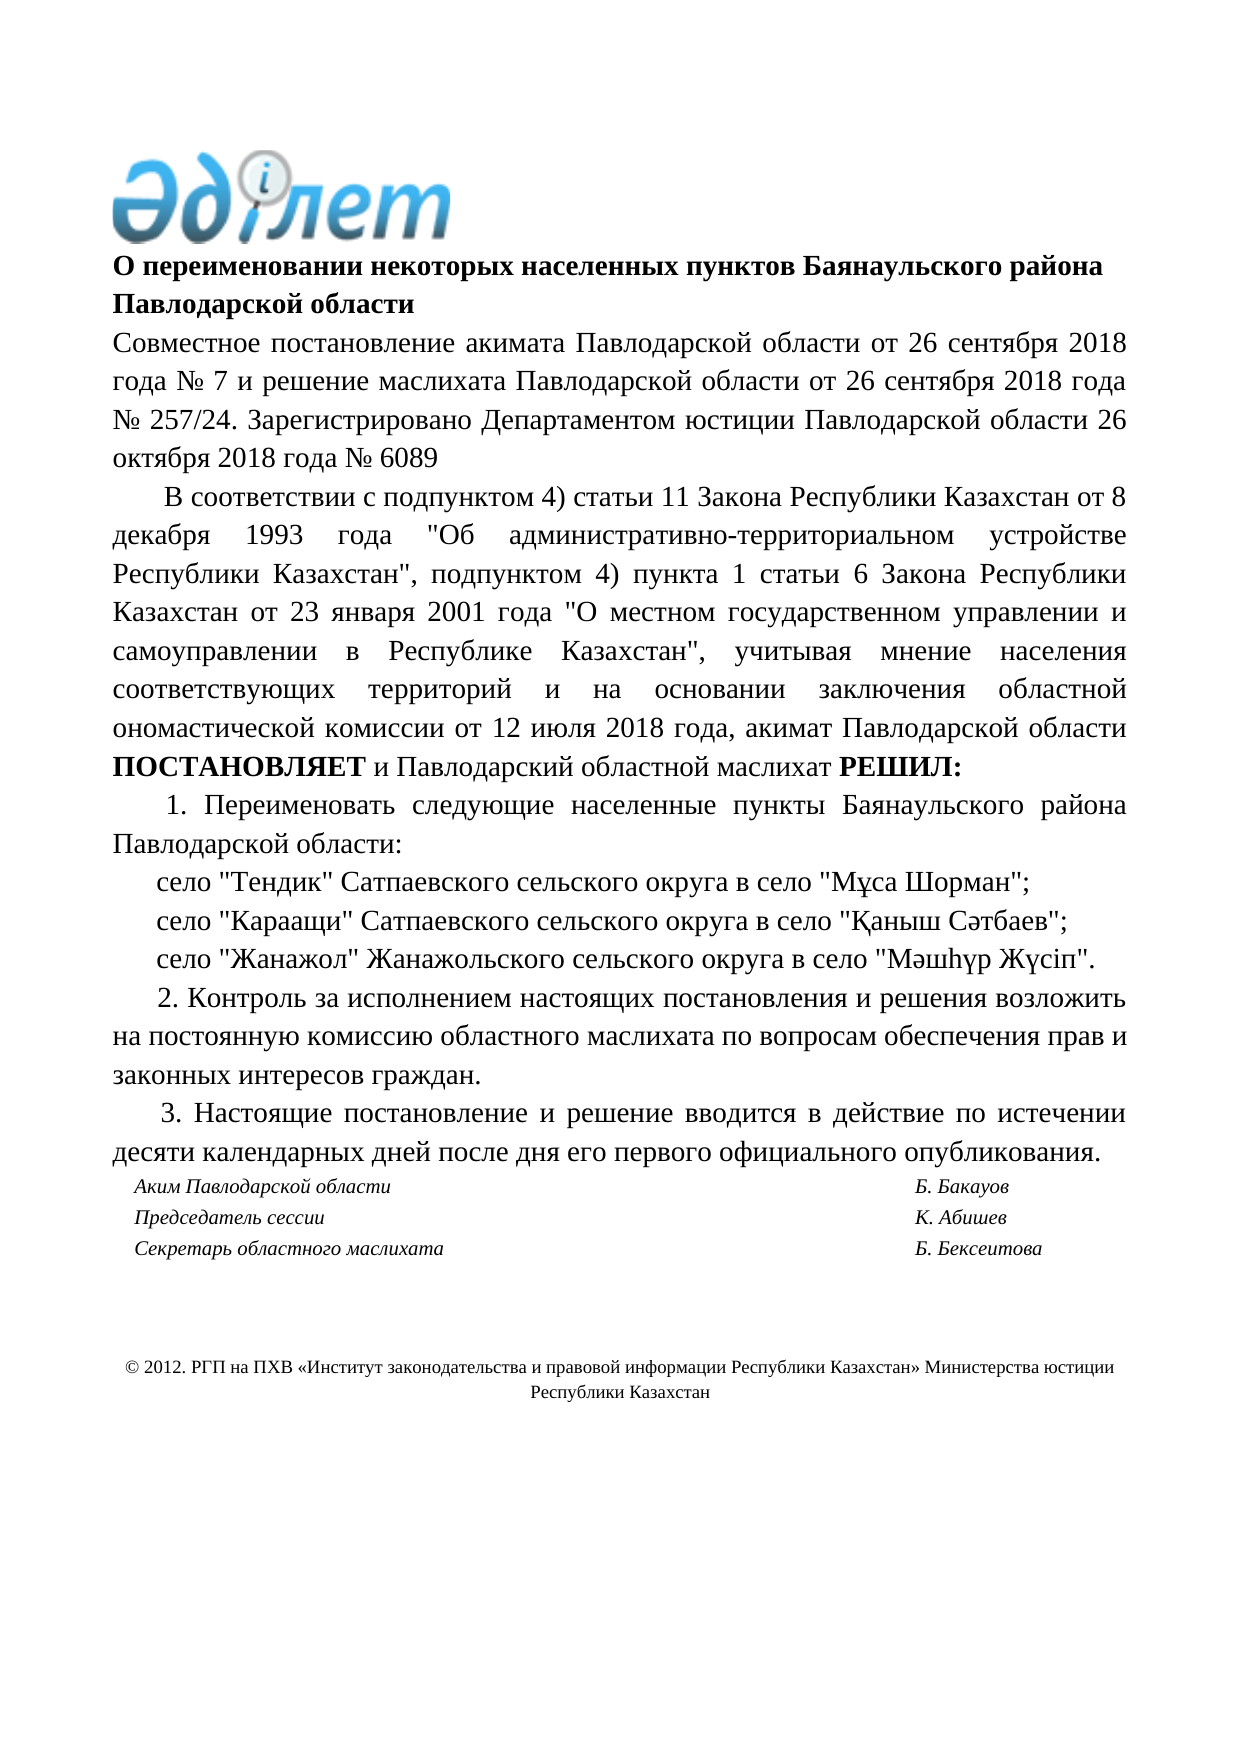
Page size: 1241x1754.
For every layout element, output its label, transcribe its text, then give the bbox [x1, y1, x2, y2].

table_cell Секретарь областного маслихата [101, 1235, 913, 1266]
table_cell К. Абишев [913, 1204, 1240, 1235]
table_header Аким Павлодарской области [101, 1173, 913, 1204]
text © 2012. РГП на ПХВ «Институт законодательства и правовой информации Республики Казахстан» Министерства юстиции Республики Казахстан [112, 1356, 1128, 1403]
text В соответствии с подпунктом 4) статьи 11 Закона Республики Казахстан от 8 декабря 1993 года "Об административно-территориальном устройстве Республики Казахстан", подпунктом 4) пункта 1 статьи 6 Закона Республики Казахстан от 23 января 2001 года "О местном государственном управлении и самоуправлении в Республике Казахстан", учитывая мнение населения соответствующих территорий и на основании заключения областной ономастической комиссии от 12 июля 2018 года, акимат Павлодарской области ПОСТАНОВЛЯЕТ и Павлодарский областной маслихат РЕШИЛ: [112, 479, 1128, 782]
picture [112, 150, 451, 244]
text Совместное постановление акимата Павлодарской области от 26 сентября 2018 года № 7 и решение маслихата Павлодарской области от 26 сентября 2018 года № 257/24. Зарегистрировано Департаментом юстиции Павлодарской области 26 октября 2018 года № 6089 [112, 325, 1128, 474]
text 2. Контроль за исполнением настоящих постановления и решения возложить на постоянную комиссию областного маслихата по вопросам обеспечения прав и законных интересов граждан. [112, 980, 1128, 1091]
text село "Караащи" Сатпаевского сельского округа в село "Қаныш Сәтбаев"; [112, 903, 1128, 936]
table_cell Председатель сессии [101, 1204, 913, 1235]
table_header Б. Бакауов [913, 1173, 1240, 1204]
text О переименовании некоторых населенных пунктов Баянаульского района Павлодарской области [112, 248, 1128, 320]
text 1. Переименовать следующие населенные пункты Баянаульского района Павлодарской области: [112, 787, 1128, 859]
text 3. Настоящие постановление и решение вводится в действие по истечении десяти календарных дней после дня его первого официального опубликования. [112, 1096, 1128, 1168]
table_cell Б. Бексеитова [913, 1235, 1240, 1266]
text село "Жанажол" Жанажольского сельского округа в село "Мәшһүр Жүсіп". [112, 941, 1128, 975]
text село "Тендик" Сатпаевского сельского округа в село "Мұса Шорман"; [112, 864, 1128, 898]
